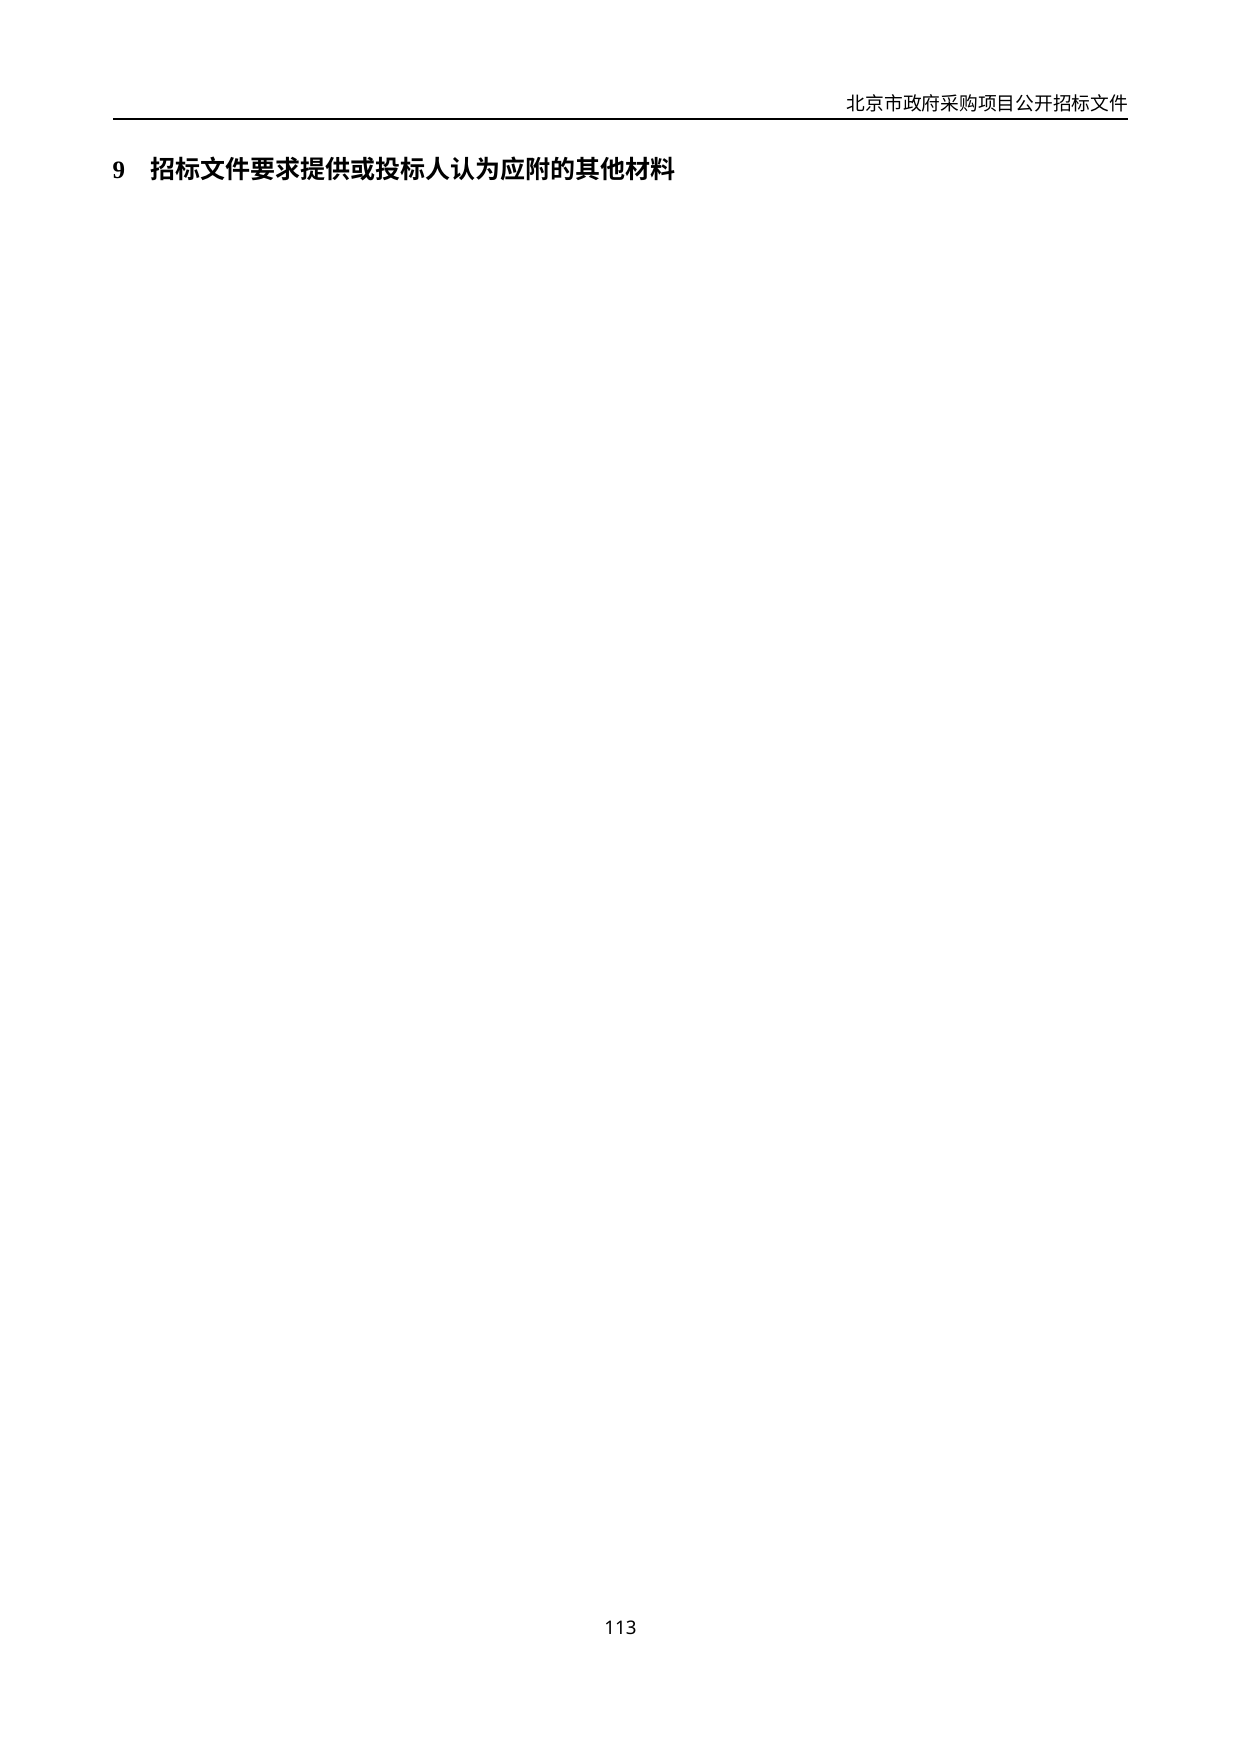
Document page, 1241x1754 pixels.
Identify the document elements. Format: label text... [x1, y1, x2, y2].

list 招标文件要求提供或投标人认为应附的其他材料 [112, 150, 1128, 186]
